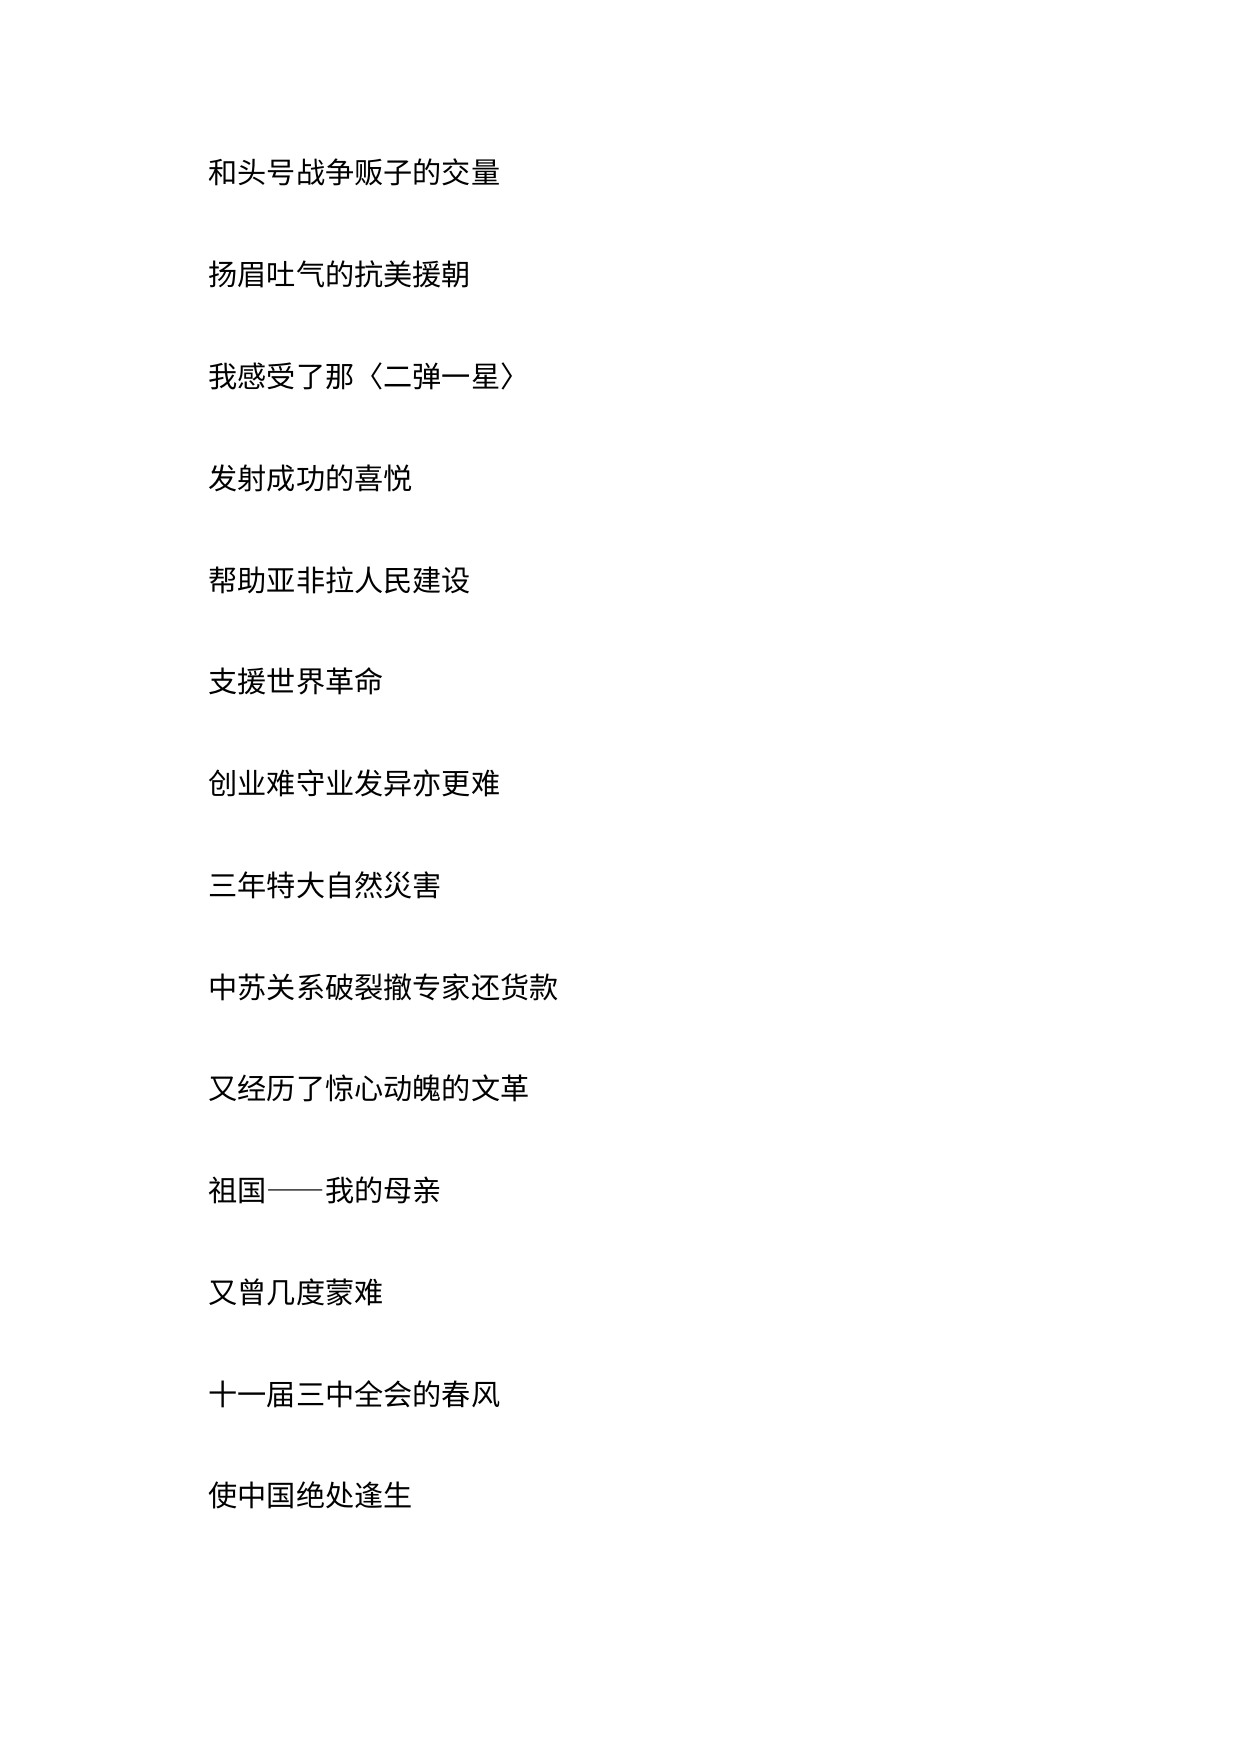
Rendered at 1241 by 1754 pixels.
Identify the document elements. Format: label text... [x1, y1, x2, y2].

text 我感受了那〈二弹一星〉 [150, 353, 1090, 396]
text 帮助亚非拉人民建设 [150, 557, 1090, 599]
text 中苏关系破裂撤专家还货款 [150, 964, 1090, 1006]
text 扬眉吐气的抗美援朝 [150, 252, 1090, 294]
text 祖国——我的母亲 [150, 1168, 1090, 1210]
text 又曾几度蒙难 [150, 1269, 1090, 1312]
text 又经历了惊心动魄的文革 [150, 1066, 1090, 1108]
text 三年特大自然災害 [150, 862, 1090, 905]
text 使中国绝处逢生 [150, 1473, 1090, 1515]
text 和头号战争贩子的交量 [150, 150, 1090, 192]
text 创业难守业发异亦更难 [150, 761, 1090, 803]
text 十一届三中全会的春风 [150, 1371, 1090, 1413]
text 支援世界革命 [150, 659, 1090, 701]
text 发射成功的喜悦 [150, 455, 1090, 498]
